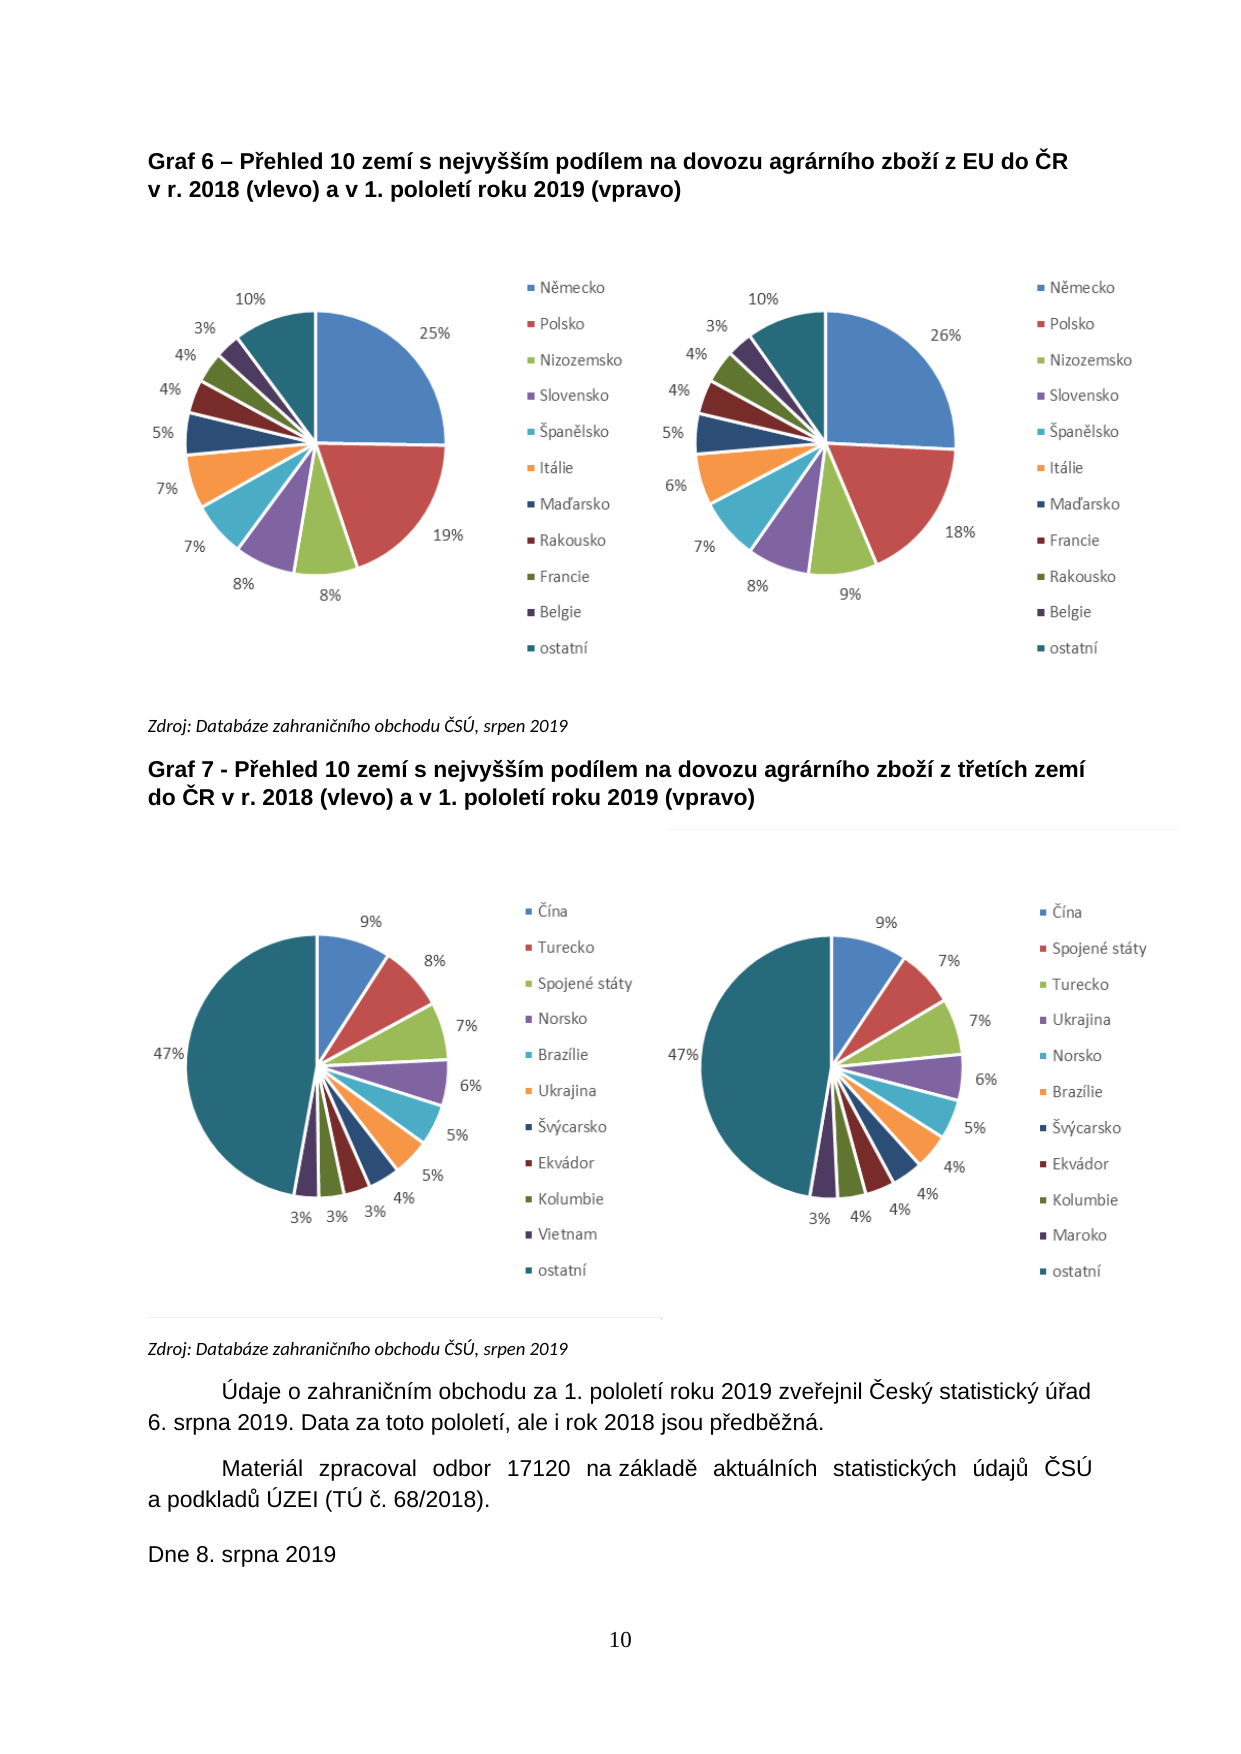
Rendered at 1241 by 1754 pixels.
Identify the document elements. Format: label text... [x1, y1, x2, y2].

text Graf 7 - Přehled 10 zemí s nejvyšším podílem na dovozu agrárního zboží z třetích zemí do ČR v r. 2018 (vlevo) a v 1. pololetí roku 2019 (vpravo) [148, 756, 1092, 810]
text Údaje o zahraničním obchodu za 1. pololetí roku 2019 zveřejnil Český statistický úřad 6. srpna 2019. Data za toto pololetí, ale i rok 2018 jsou předběžná. [148, 1378, 1092, 1435]
text Materiál zpracoval odbor 17120 na základě aktuálních statistických údajů ČSÚ a podkladů ÚZEI (TÚ č. 68/2018). [148, 1455, 1092, 1512]
text Graf 6 – Přehled 10 zemí s nejvyšším podílem na dovozu agrárního zboží z EU do ČR v r. 2018 (vlevo) a v 1. pololetí roku 2019 (vpravo) [148, 148, 1092, 204]
picture [147, 829, 1181, 1319]
picture [147, 204, 1172, 696]
text Zdroj: Databáze zahraničního obchodu ČSÚ, srpen 2019 [148, 1337, 1092, 1360]
text Zdroj: Databáze zahraničního obchodu ČSÚ, srpen 2019 [148, 714, 1092, 737]
text Dne 8. srpna 2019 [148, 1541, 1092, 1567]
